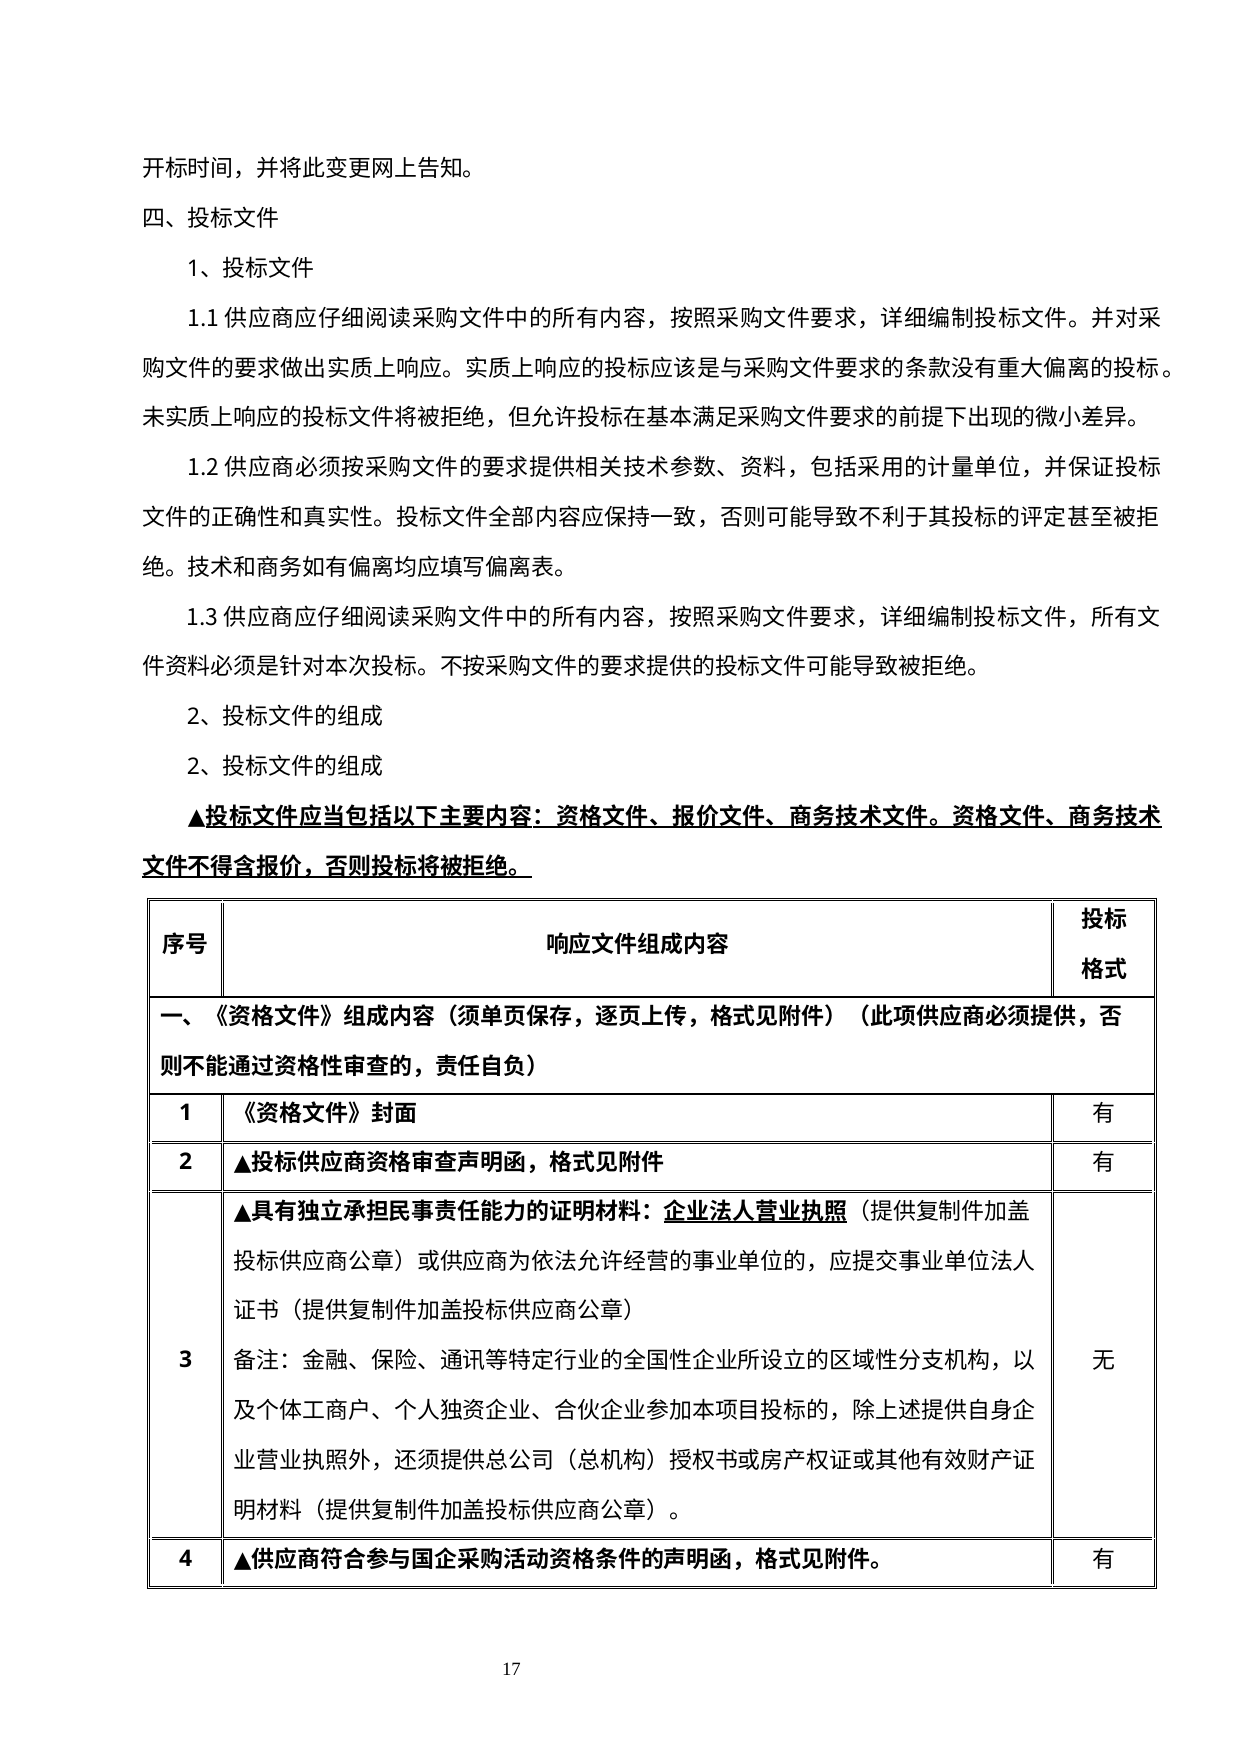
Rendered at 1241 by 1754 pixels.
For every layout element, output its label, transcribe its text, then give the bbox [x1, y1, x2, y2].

text 1、投标文件 [142, 249, 1162, 283]
text 1.2供应商必须按采购文件的要求提供相关技术参数、资料，包括采用的计量单位，并保证投标文件的正确性和真实性。投标文件全部内容应保持一致，否则可能导致不利于其投标的评定甚至被拒绝。技术和商务如有偏离均应填写偏离表。 [142, 449, 1162, 582]
table_cell 《资格文件》封面 [224, 1095, 1051, 1141]
table_cell 1 [150, 1095, 221, 1141]
table_cell ▲具有独立承担民事责任能力的证明材料：企业法人营业执照（提供复制件加盖投标供应商公章）或供应商为依法允许经营的事业单位的，应提交事业单位法人证书（提供复制件加盖投标供应商公章） 备注：金融、保险、通讯等特定行业的全国性企业所设立的区域性分支机构，以及个体工商户、个人独资企业、合伙企业参加本项目投标的，除上述提供自身企业营业执照外，还须提供总公司（总机构）授权书或房产权证或其他有效财产证明材料（提供复制件加盖投标供应商公章）。 [224, 1193, 1051, 1537]
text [142, 150, 1162, 183]
table_cell ▲供应商符合参与国企采购活动资格条件的声明函，格式见附件。 [222, 1537, 1053, 1586]
table_header 响应文件组成内容 [222, 899, 1053, 996]
table_cell 4 [149, 1537, 222, 1586]
table_cell ▲投标供应商资格审查声明函，格式见附件 [224, 1144, 1051, 1189]
table_cell 有 [1054, 1095, 1154, 1141]
text ▲投标文件应当包括以下主要内容：资格文件、报价文件、商务技术文件。资格文件、商务技术文件不得含报价，否则投标将被拒绝。 [142, 798, 1162, 881]
table_cell 2 [150, 1141, 221, 1189]
table_cell 3 [150, 1190, 221, 1537]
text 1.1供应商应仔细阅读采购文件中的所有内容，按照采购文件要求，详细编制投标文件。并对采购文件的要求做出实质上响应。实质上响应的投标应该是与采购文件要求的条款没有重大偏离的投标。未实质上响应的投标文件将被拒绝，但允许投标在基本满足采购文件要求的前提下出现的微小差异。 [142, 299, 1162, 432]
text 2、投标文件的组成 [142, 748, 1162, 781]
text 2、投标文件的组成 [142, 698, 1162, 731]
table_header 投标 格式 [1053, 901, 1154, 996]
table_cell 无 [1054, 1190, 1154, 1537]
text 1.3供应商应仔细阅读采购文件中的所有内容，按照采购文件要求，详细编制投标文件，所有文件资料必须是针对本次投标。不按采购文件的要求提供的投标文件可能导致被拒绝。 [142, 598, 1162, 681]
text 四、投标文件 [142, 200, 1162, 233]
table_cell 有 [1054, 1141, 1154, 1189]
table_cell 一、《资格文件》组成内容（须单页保存，逐页上传，格式见附件）（此项供应商必须提供，否则不能通过资格性审查的，责任自负） [150, 998, 1154, 1093]
table_header 序号 [150, 901, 222, 996]
table_cell 有 [1053, 1537, 1156, 1586]
